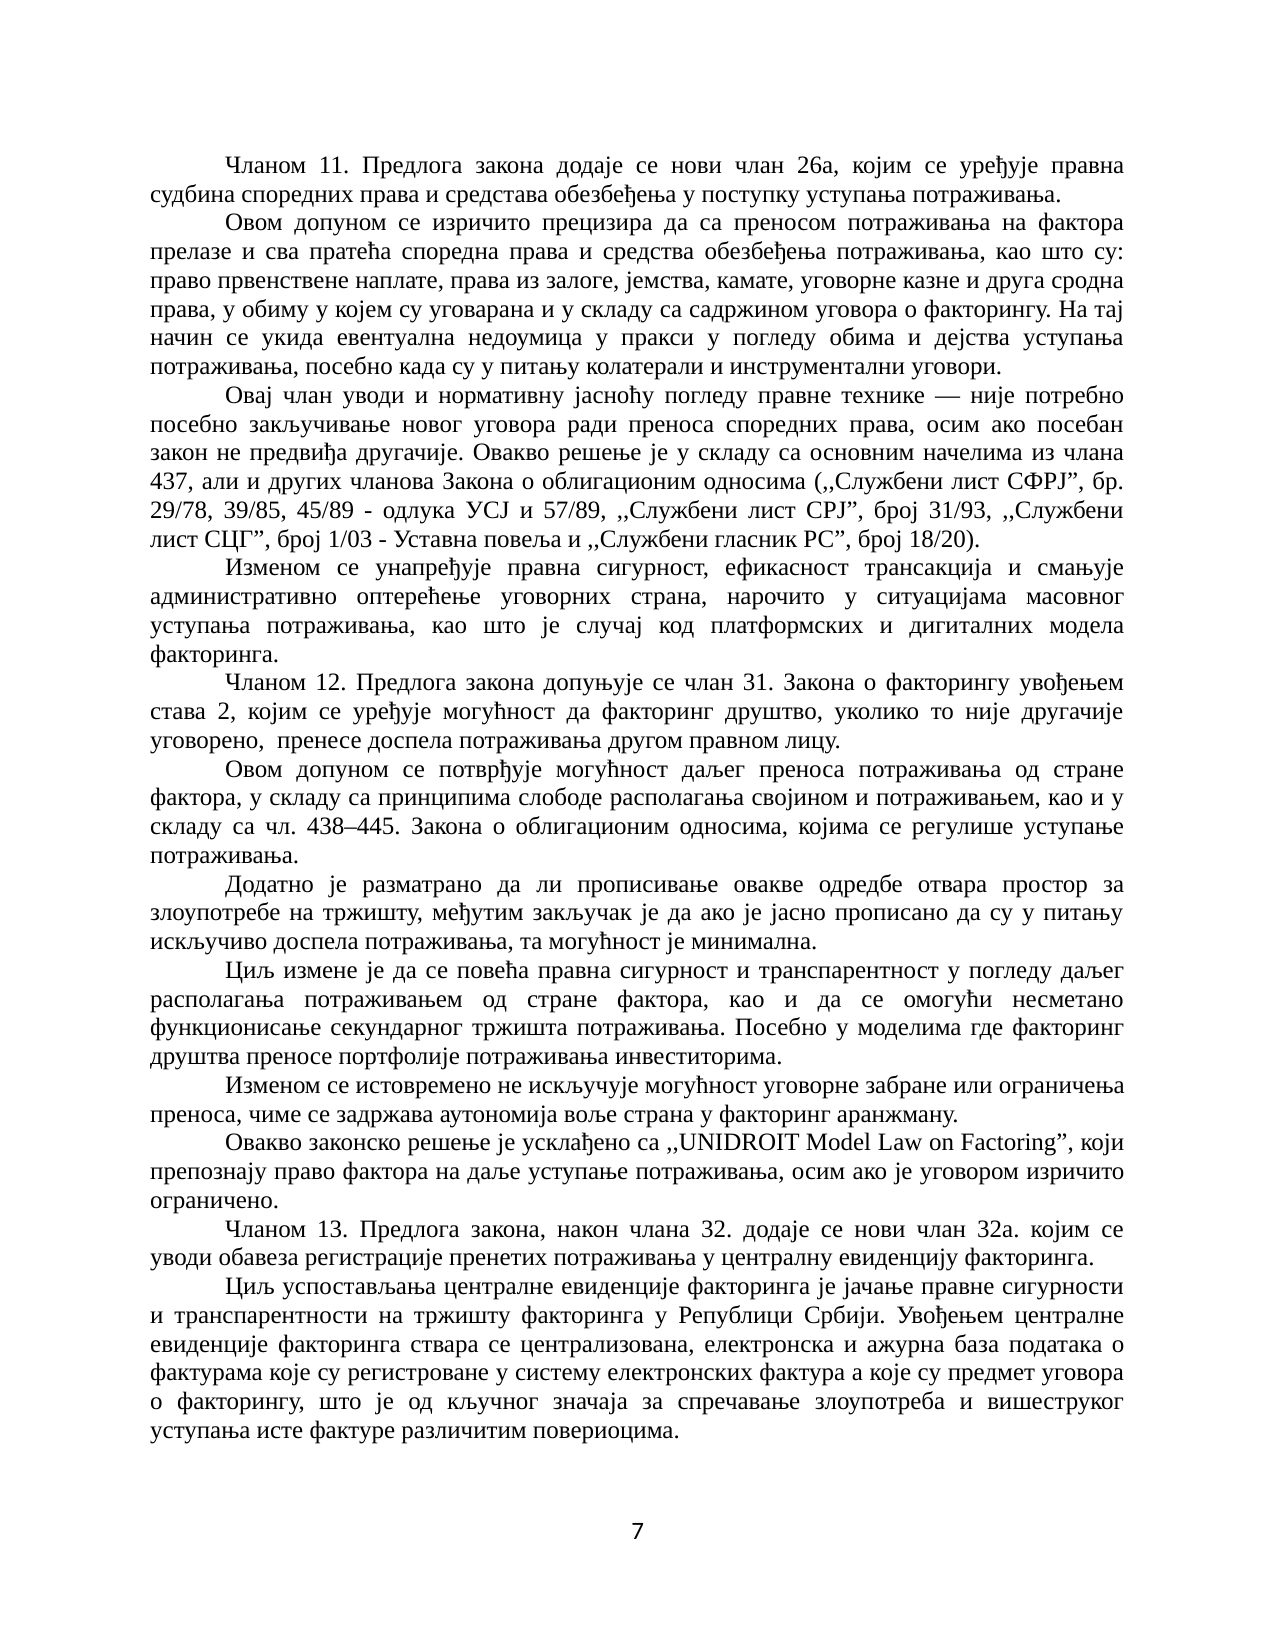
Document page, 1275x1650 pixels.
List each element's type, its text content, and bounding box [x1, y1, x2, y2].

text Циљ успостављања централне евиденције факторинга је јачање правне сигурности и транспарентности на тржишту факторинга у Републици Србији. Увођењем централне евиденције факторинга ствара се централизована, електронска и ажурна база података о фактурама које су регистроване у систему електронских фактура а које су предмет уговора о факторингу, што је од кључног значаја за спречавање злоупотреба и вишеструког уступања исте фактуре различитим повериоцима. [150, 1271, 1125, 1444]
text Чланом 11. Предлога закона додаје се нови члан 26а, којим се уређује правна судбина споредних права и средстава обезбеђења у поступку уступања потраживања. [150, 150, 1125, 207]
text Чланом 12. Предлога закона допуњује се члан 31. Закона о факторингу увођењем става 2, којим се уређује могућност да факторинг друштво, уколико то није другачије уговорено, пренесе доспела потраживања другом правном лицу. [150, 667, 1125, 754]
text Чланом 13. Предлога закона, након члана 32. додаје се нови члан 32а. којим се уводи обавеза регистрације пренетих потраживања у централну евиденцију факторинга. [150, 1214, 1125, 1271]
text Овакво законско решење је усклађено са ,,UNIDROIT Model Law on Factoring”, који препознају право фактора на даље уступање потраживања, осим ако је уговором изричито ограничено. [150, 1127, 1125, 1214]
text Додатно је разматрано да ли прописивање овакве одредбе отвара простор за злоупотребе на тржишту, међутим закључак је да ако је јасно прописано да су у питању искључиво доспела потраживања, та могућност је минимална. [150, 869, 1125, 955]
text Овом допуном се потврђује могућност даљег преноса потраживања од стране фактора, у складу са принципима слободе располагања својином и потраживањем, као и у складу са чл. 438–445. Закона о облигационим односима, којима се регулише уступање потраживања. [150, 754, 1125, 869]
text Циљ измене је да се повећа правна сигурност и транспарентност у погледу даљег располагања потраживањем од стране фактора, као и да се омогући несметано функционисање секундарног тржишта потраживања. Посебно у моделима где факторинг друштва преносе портфолије потраживања инвеститорима. [150, 955, 1125, 1070]
text Изменом се унапређује правна сигурност, ефикасност трансакција и смањује административно оптерећење уговорних страна, нарочито у ситуацијама масовног уступања потраживања, као што је случај код платформских и дигиталних модела факторинга. [150, 552, 1125, 667]
text Изменом се истовремено не искључује могућност уговорне забране или ограничења преноса, чиме се задржава аутономија воље страна у факторинг аранжману. [150, 1070, 1125, 1127]
text Овај члан уводи и нормативну јасноћу погледу правне технике — није потребно посебно закључивање новог уговора ради преноса споредних права, осим ако посебан закон не предвиђа другачије. Овакво решење је у складу са основним начелима из члана 437, али и других чланова Закона о облигационим односима (,,Службени лист СФРЈ”, бр. 29/78, 39/85, 45/89 - одлука УСЈ и 57/89, ,,Службени лист СРЈ”, број 31/93, ,,Службени лист СЦГ”, број 1/03 - Уставна повеља и ,,Службени гласник РС”, број 18/20). [150, 380, 1125, 552]
text Овом допуном се изричито прецизира да са преносом потраживања на фактора прелазе и сва пратећа споредна права и средства обезбеђења потраживања, као што су: право првенствене наплате, права из залоге, јемства, камате, уговорне казне и друга сродна права, у обиму у којем су уговарана и у складу са садржином уговора о факторингу. На тај начин се укида евентуална недоумица у пракси у погледу обима и дејства уступања потраживања, посебно када су у питању колатерали и инструментални уговори. [150, 207, 1125, 380]
